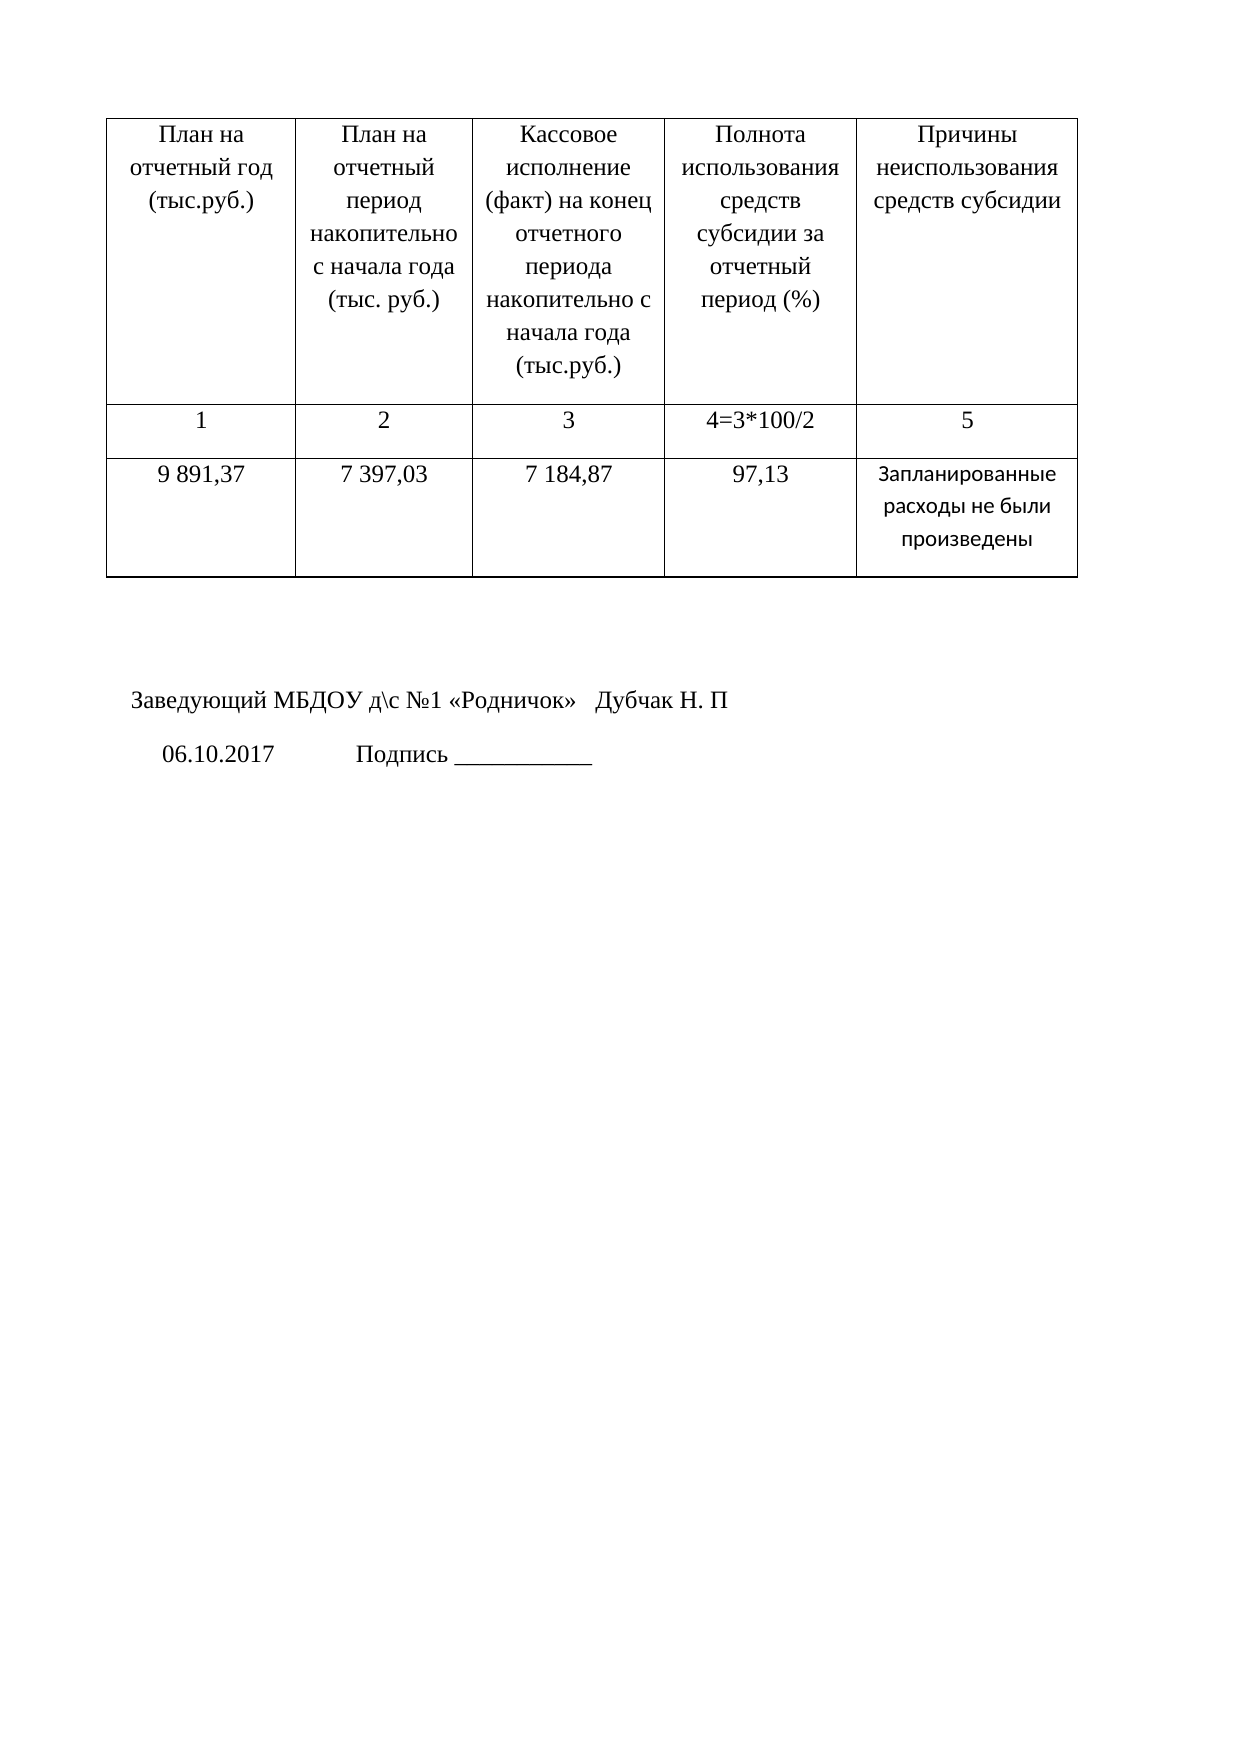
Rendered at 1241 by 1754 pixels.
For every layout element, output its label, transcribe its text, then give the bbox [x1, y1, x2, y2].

table_header Полнота использования средств субсидии за отчетный период (%) [665, 119, 856, 404]
table_cell 7 184,87 [473, 459, 664, 576]
table_header Причины неиспользования средств субсидии [857, 119, 1077, 404]
table_cell 2 [296, 405, 472, 458]
table_cell 1 [107, 405, 295, 458]
table_cell 97,13 [665, 459, 856, 576]
table_cell 5 [857, 405, 1077, 458]
table_cell Запланированные расходы не были произведены [857, 459, 1077, 576]
table_header План на отчетный период накопительно с начала года (тыс. руб.) [296, 119, 472, 404]
table_header План на отчетный год (тыс.руб.) [107, 119, 295, 404]
table_cell 9 891,37 [107, 459, 295, 576]
text 06.10.2017 Подпись ___________ [118, 739, 1181, 768]
table_header Кассовое исполнение (факт) на конец отчетного периода накопительно с начала года (тыс.руб.) [473, 119, 664, 404]
table_cell 7 397,03 [296, 459, 472, 576]
text Заведующий МБДОУ д\с №1 «Родничок» Дубчак Н. П [118, 685, 1181, 714]
table_cell 4=3*100/2 [665, 405, 856, 458]
table_cell 3 [473, 405, 664, 458]
